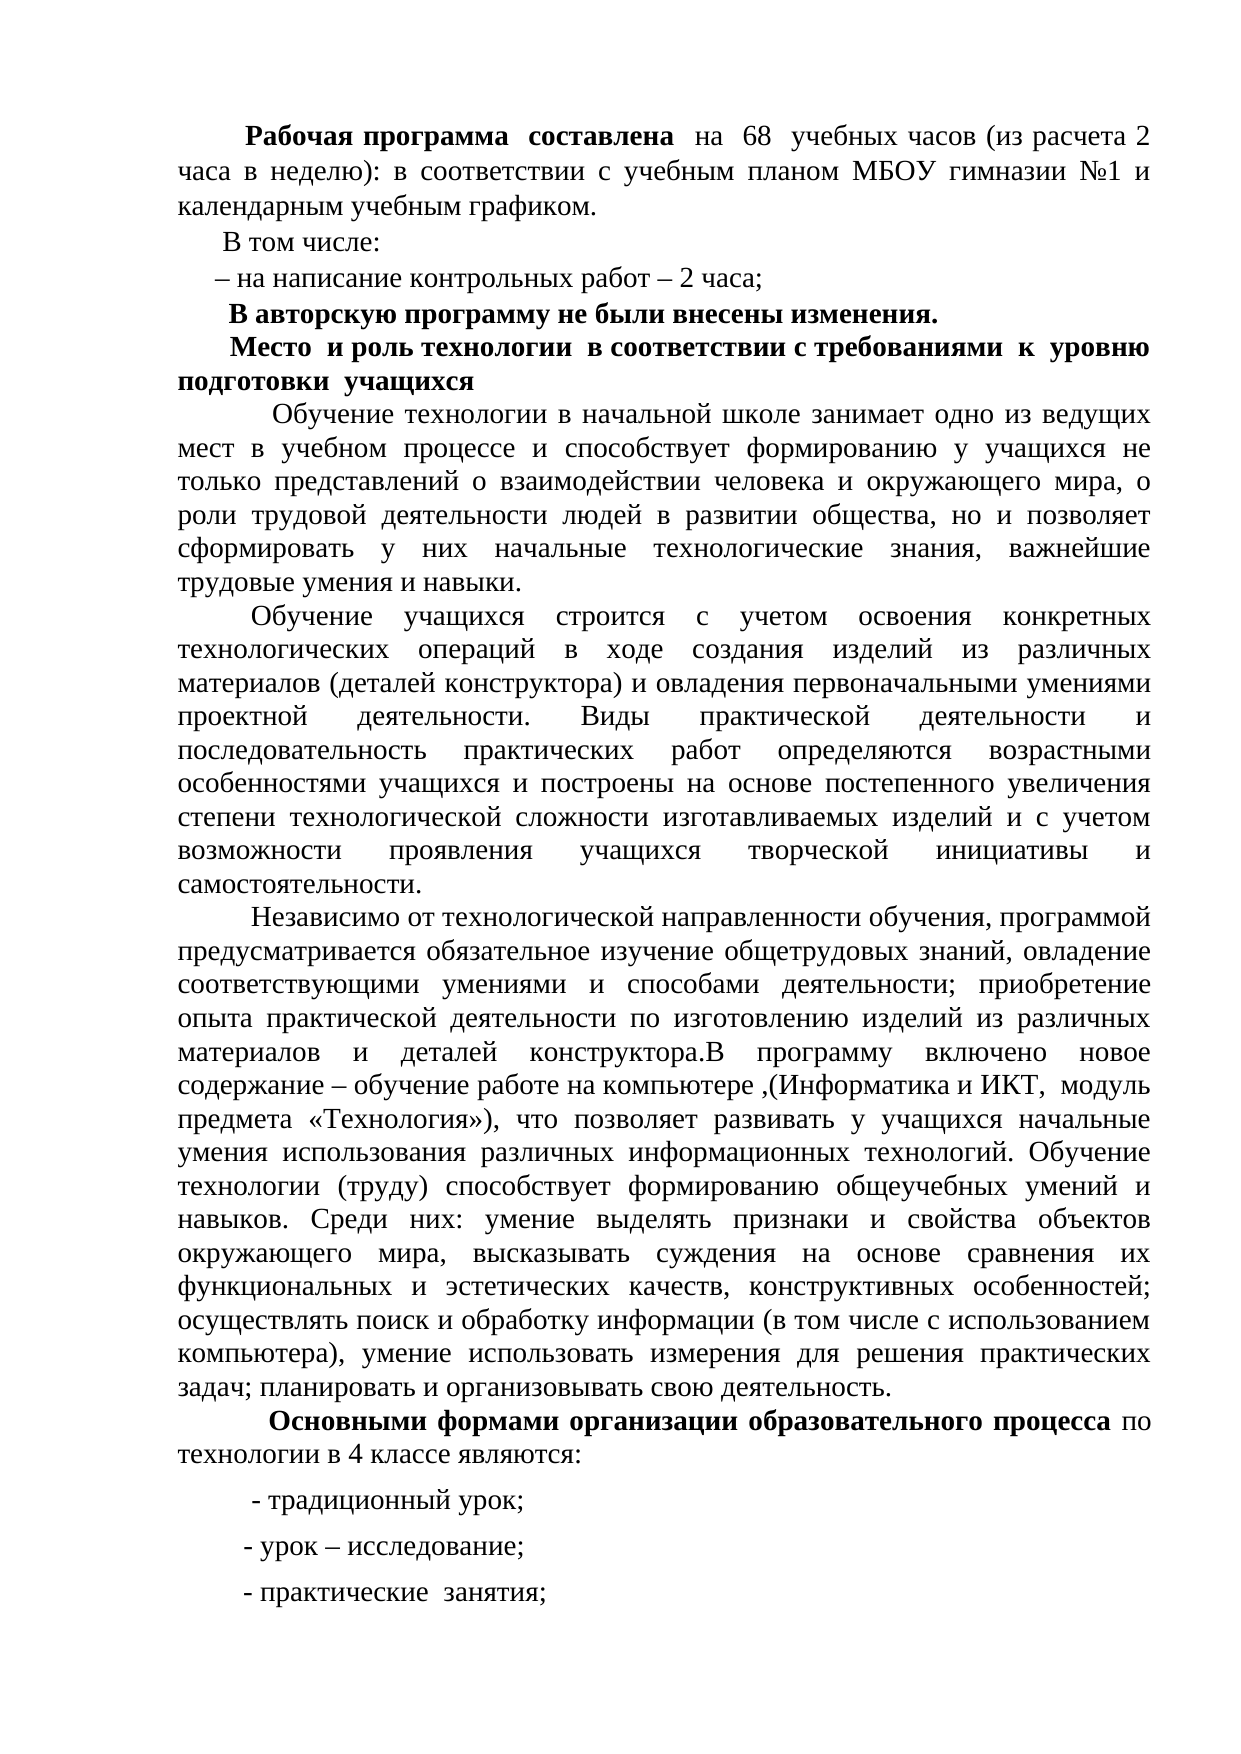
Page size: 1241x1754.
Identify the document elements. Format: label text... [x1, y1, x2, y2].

text - урок – исследование; [207, 1528, 1152, 1562]
text Обучение технологии в начальной школе занимает одно из ведущих мест в учебном процессе и способствует формированию у учащихся не только представлений о взаимодействии человека и окружающего мира, о роли трудовой деятельности людей в развитии общества, но и позволяет сформировать у них начальные технологические знания, важнейшие трудовые умения и навыки. [177, 396, 1152, 598]
text Обучение учащихся строится с учетом освоения конкретных технологических операций в ходе создания изделий из различных материалов (деталей конструктора) и овладения первоначальными умениями проектной деятельности. Виды практической деятельности и последовательность практических работ определяются возрастными особенностями учащихся и построены на основе постепенного увеличения степени технологической сложности изготавливаемых изделий и с учетом возможности проявления учащихся творческой инициативы и самостоятельности. [177, 598, 1152, 899]
text - традиционный урок; [177, 1482, 1152, 1516]
text Независимо от технологической направленности обучения, программой предусматривается обязательное изучение общетрудовых знаний, овладение соответствующими умениями и способами деятельности; приобретение опыта практической деятельности по изготовлению изделий из различных материалов и деталей конструктора.В программу включено новое содержание – обучение работе на компьютере ,(Информатика и ИКТ, модуль предмета «Технология»), что позволяет развивать у учащихся начальные умения использования различных информационных технологий. Обучение технологии (труду) способствует формированию общеучебных умений и навыков. Среди них: умение выделять признаки и свойства объектов окружающего мира, высказывать суждения на основе сравнения их функциональных и эстетических качеств, конструктивных особенностей; осуществлять поиск и обработку информации (в том числе с использованием компьютера), умение использовать измерения для решения практических задач; планировать и организовывать свою деятельность. [177, 899, 1152, 1403]
text В авторскую программу не были внесены изменения. [177, 296, 1152, 329]
text – на написание контрольных работ – 2 часа; [177, 261, 1152, 294]
text - практические занятия; [177, 1574, 1152, 1608]
text Основными формами организации образовательного процесса по технологии в 4 классе являются: [177, 1403, 1152, 1470]
text Рабочая программа составлена на 68 учебных часов (из расчета 2 часа в неделю): в соответствии с учебным планом МБОУ гимназии №1 и календарным учебным графиком. [177, 118, 1152, 222]
text Место и роль технологии в соответствии с требованиями к уровню подготовки учащихся [177, 329, 1152, 396]
text В том числе: [177, 224, 1152, 257]
